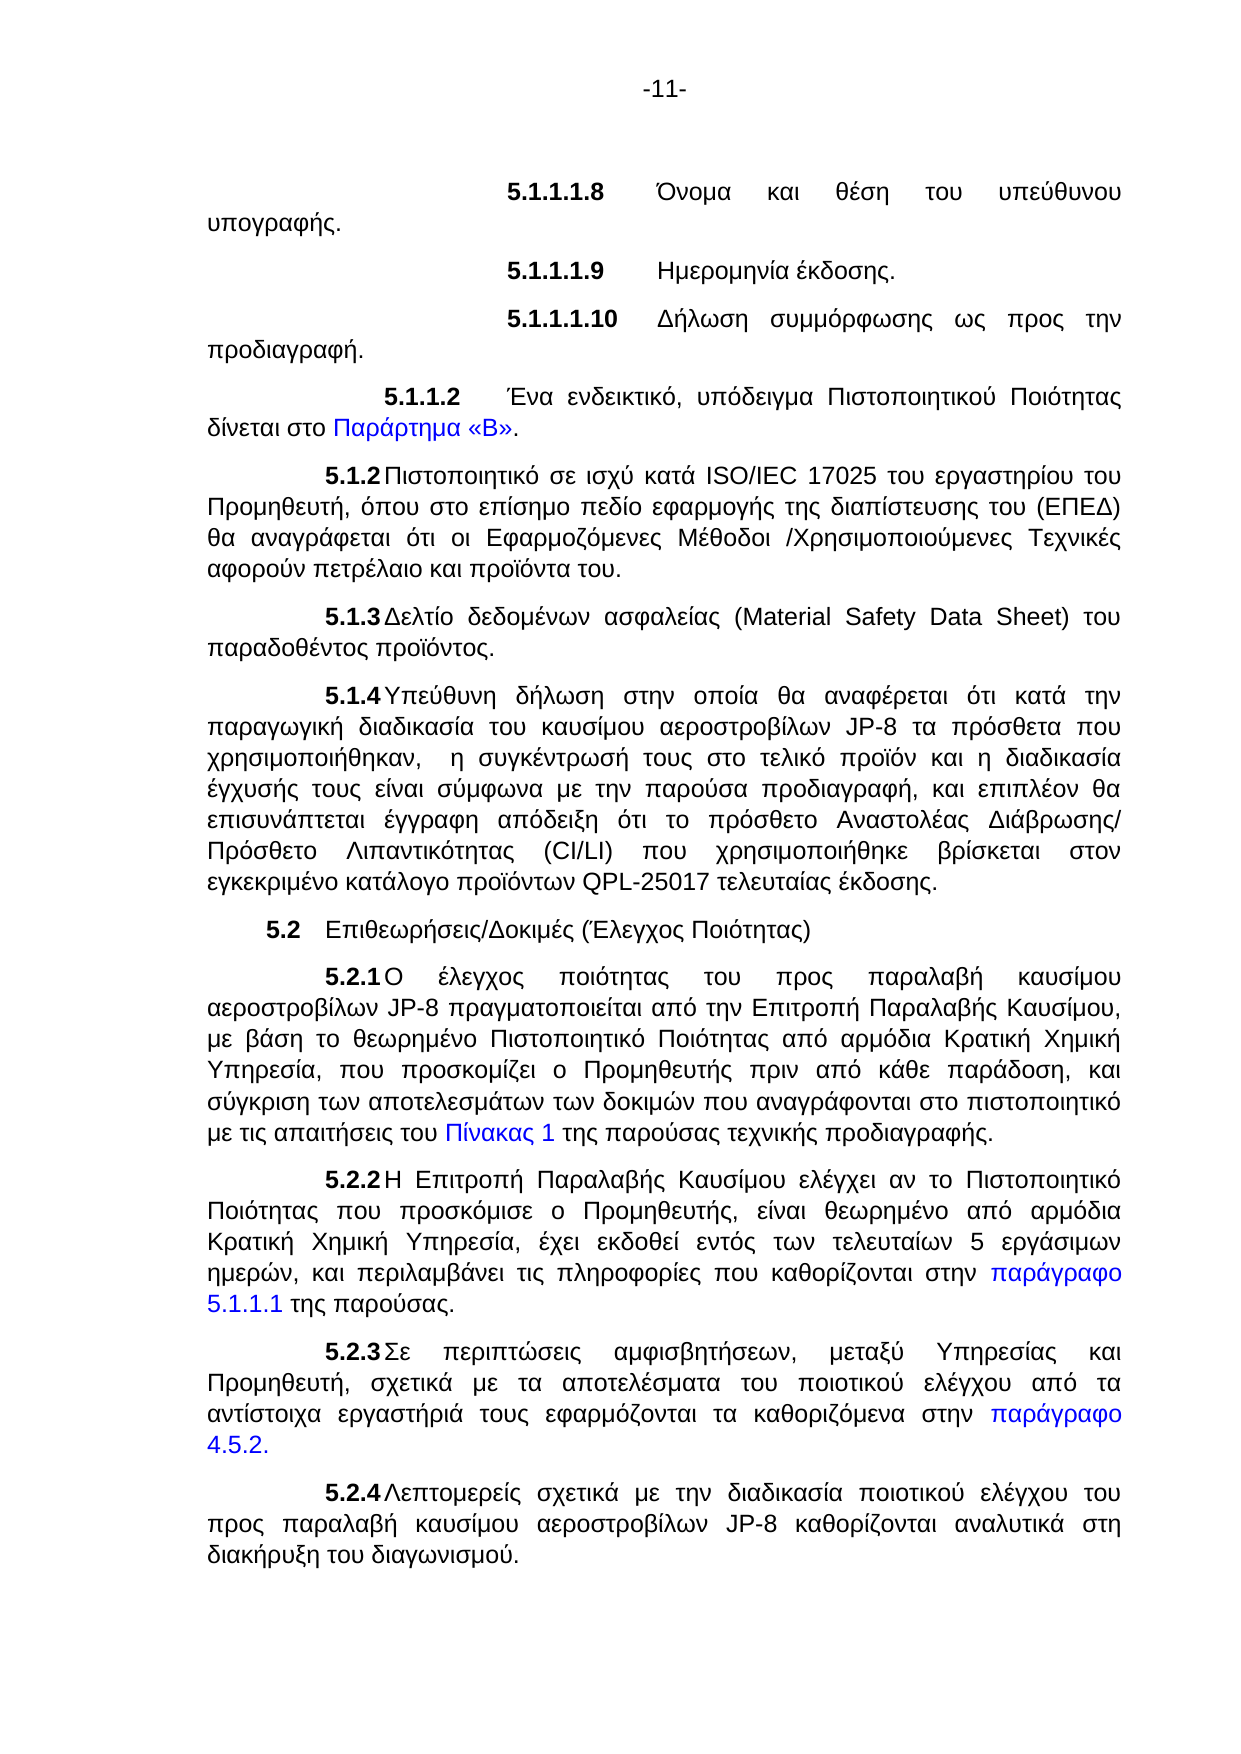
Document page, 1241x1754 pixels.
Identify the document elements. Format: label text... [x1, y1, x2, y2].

text 5.1.3 Δελτίο δεδομένων ασφαλείας (Material Safety Data Sheet) του παραδοθέντος προϊόντος. [207, 602, 1122, 662]
text 5.2.2 Η Επιτροπή Παραλαβής Καυσίμου ελέγχει αν το Πιστοποιητικό Ποιότητας που προσκόμισε ο Προμηθευτής, είναι θεωρημένο από αρμόδια Κρατική Χημική Υπηρεσία, έχει εκδοθεί εντός των τελευταίων 5 εργάσιμων ημερών, και περιλαμβάνει τις πληροφορίες που καθορίζονται στην παράγραφο 5.1.1.1 της παρούσας. [207, 1165, 1122, 1318]
text 5.1.1.2 Ένα ενδεικτικό, υπόδειγμα Πιστοποιητικού Ποιότητας δίνεται στο Παράρτημα «Β». [207, 382, 1122, 442]
text 5.2.1 Ο έλεγχος ποιότητας του προς παραλαβή καυσίμου αεροστροβίλων JP-8 πραγματοποιείται από την Επιτροπή Παραλαβής Καυσίμου, με βάση το θεωρημένο Πιστοποιητικό Ποιότητας από αρμόδια Κρατική Χημική Υπηρεσία, που προσκομίζει ο Προμηθευτής πριν από κάθε παράδοση, και σύγκριση των αποτελεσμάτων των δοκιμών που αναγράφονται στο πιστοποιητικό με τις απαιτήσεις του Πίνακα 1 της παρούσας τεχνικής προδιαγραφής. [207, 962, 1122, 1146]
text 5.1.1.1.9 Ημερομηνία έκδοσης. [207, 256, 1122, 285]
text 5.1.4 Υπεύθυνη δήλωση στην οποία θα αναφέρεται ότι κατά την παραγωγική διαδικασία του καυσίμου αεροστροβίλων JP-8 τα πρόσθετα που χρησιμοποιήθηκαν, η συγκέντρωσή τους στο τελικό προϊόν και η διαδικασία έγχυσής τους είναι σύμφωνα με την παρούσα προδιαγραφή, και επιπλέον θα επισυνάπτεται έγγραφη απόδειξη ότι το πρόσθετο Αναστολέας Διάβρωσης/ Πρόσθετο Λιπαντικότητας (CI/LI) που χρησιμοποιήθηκε βρίσκεται στον εγκεκριμένο κατάλογο προϊόντων QPL-25017 τελευταίας έκδοσης. [207, 681, 1122, 896]
text 5.1.1.1.10 Δήλωση συμμόρφωσης ως προς την προδιαγραφή. [207, 304, 1122, 363]
text 5.2.4 Λεπτομερείς σχετικά με την διαδικασία ποιοτικού ελέγχου του προς παραλαβή καυσίμου αεροστροβίλων JP-8 καθορίζονται αναλυτικά στη διακήρυξη του διαγωνισμού. [207, 1478, 1122, 1569]
text 5.1.1.1.8 Όνομα και θέση του υπεύθυνου υπογραφής. [207, 177, 1122, 237]
text 5.1.2 Πιστοποιητικό σε ισχύ κατά ISO/IEC 17025 του εργαστηρίου του Προμηθευτή, όπου στο επίσημο πεδίο εφαρμογής της διαπίστευσης του (ΕΠΕΔ) θα αναγράφεται ότι οι Εφαρμοζόμενες Μέθοδοι /Χρησιμοποιούμενες Τεχνικές αφορούν πετρέλαιο και προϊόντα του. [207, 461, 1122, 583]
subtitle 5.2 Επιθεωρήσεις/Δοκιμές (Έλεγχος Ποιότητας) [207, 915, 1122, 943]
text 5.2.3 Σε περιπτώσεις αμφισβητήσεων, μεταξύ Υπηρεσίας και Προμηθευτή, σχετικά με τα αποτελέσματα του ποιοτικού ελέγχου από τα αντίστοιχα εργαστήριά τους εφαρμόζονται τα καθοριζόμενα στην παράγραφο 4.5.2. [207, 1337, 1122, 1459]
